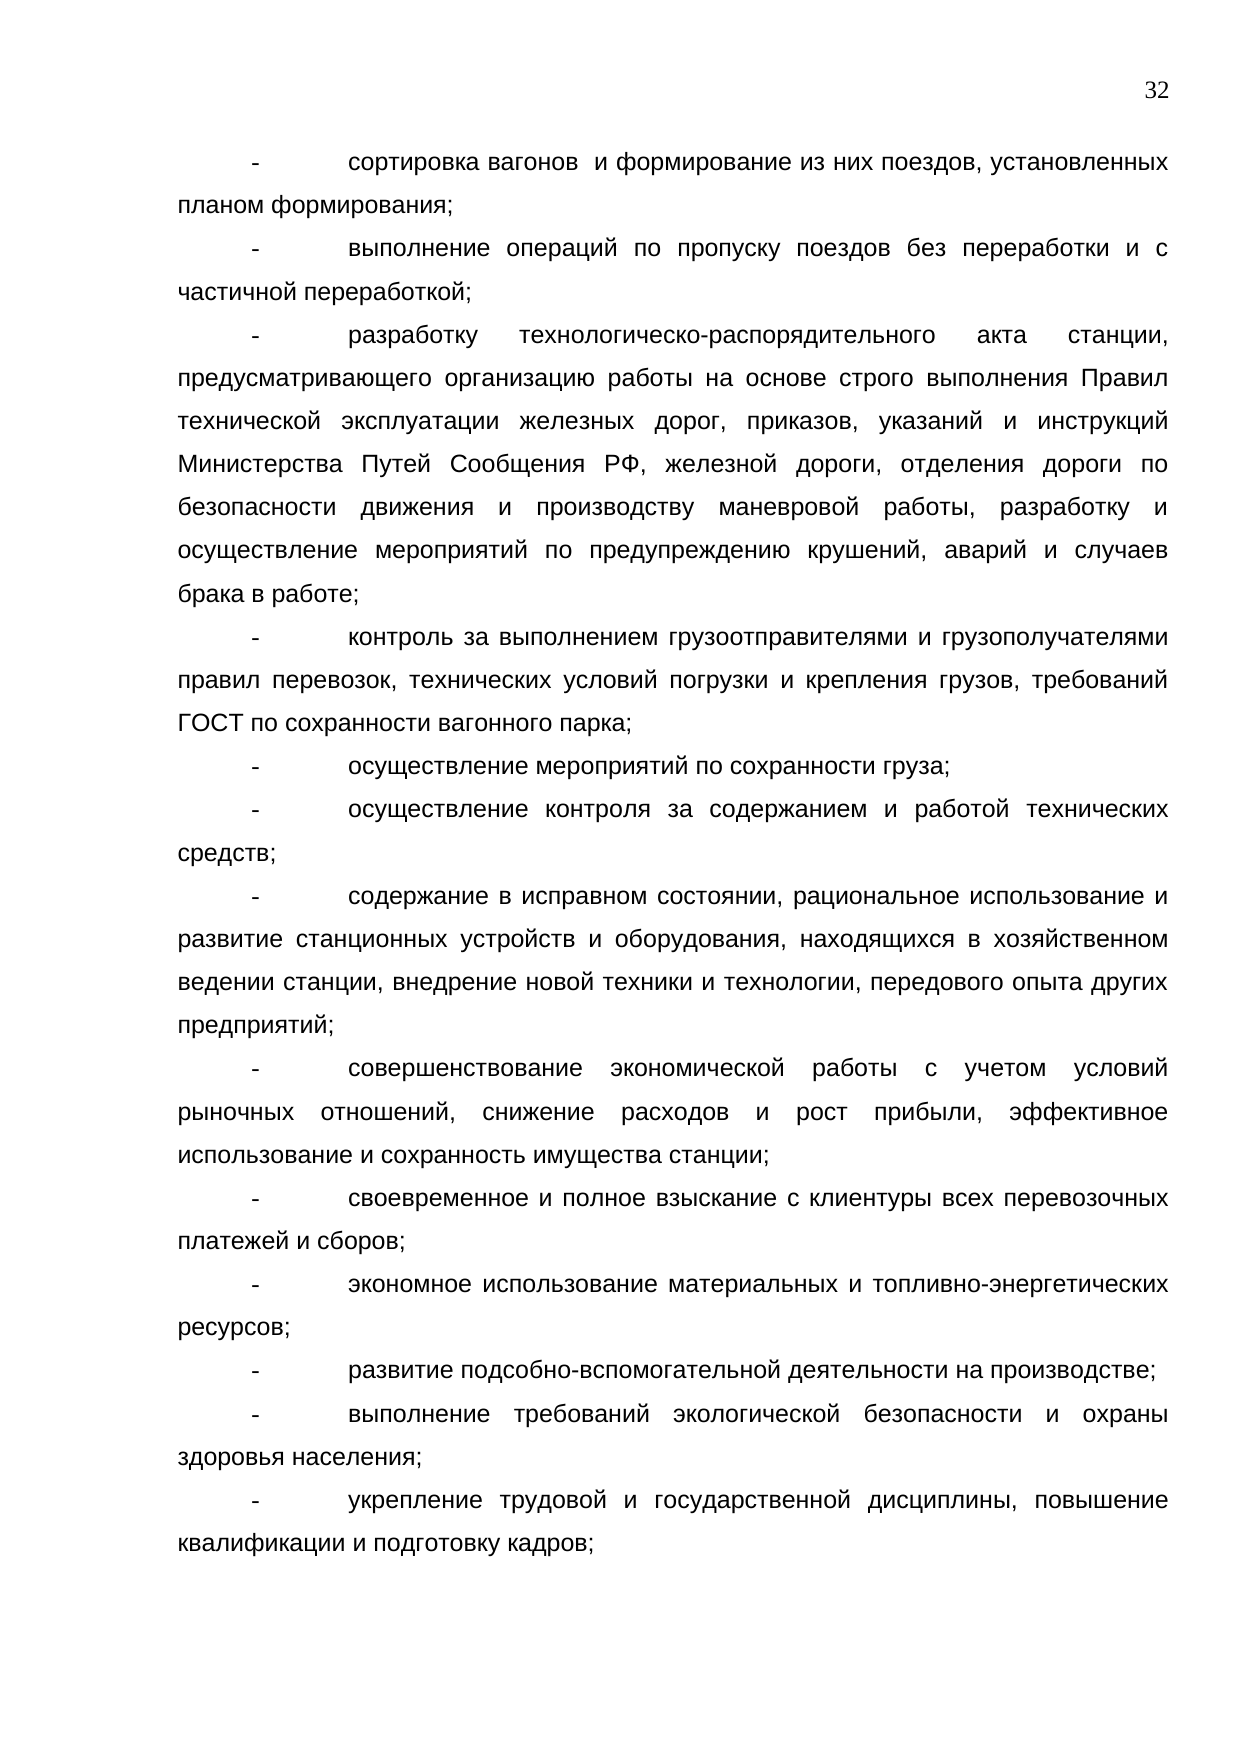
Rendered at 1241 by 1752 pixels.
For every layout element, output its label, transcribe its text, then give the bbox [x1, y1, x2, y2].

list своевременное и полное взыскание с клиентуры всех перевозочных платежей и сборов; [177, 1183, 1169, 1255]
list сортировка вагонов и формирование из них поездов, установленных планом формирования; [177, 118, 1169, 219]
list содержание в исправном состоянии, рациональное использование и развитие станционных устройств и оборудования, находящихся в хозяйственном ведении станции, внедрение новой техники и технологии, передового опыта других предприятий; [177, 881, 1169, 1039]
list укрепление трудовой и государственной дисциплины, повышение квалификации и подготовку кадров; [177, 1485, 1169, 1557]
list осуществление контроля за содержанием и работой технических средств; [177, 794, 1169, 866]
list развитие подсобно-вспомогательной деятельности на производстве; [177, 1356, 1169, 1384]
list совершенствование экономической работы с учетом условий рыночных отношений, снижение расходов и рост прибыли, эффективное использование и сохранность имущества станции; [177, 1053, 1169, 1168]
list осуществление мероприятий по сохранности груза; [177, 751, 1169, 780]
list экономное использование материальных и топливно-энергетических ресурсов; [177, 1269, 1169, 1341]
list контроль за выполнением грузоотправителями и грузополучателями правил перевозок, технических условий погрузки и крепления грузов, требований ГОСТ по сохранности вагонного парка; [177, 622, 1169, 737]
list выполнение операций по пропуску поездов без переработки и с частичной переработкой; [177, 233, 1169, 305]
list выполнение требований экологической безопасности и охраны здоровья населения; [177, 1399, 1169, 1471]
list разработку технологическо-распорядительного акта станции, предусматривающего организацию работы на основе строго выполнения Правил технической эксплуатации железных дорог, приказов, указаний и инструкций Министерства Путей Сообщения РФ, железной дороги, отделения дороги по безопасности движения и производству маневровой работы, разработку и осуществление мероприятий по предупреждению крушений, аварий и случаев брака в работе; [177, 320, 1169, 607]
